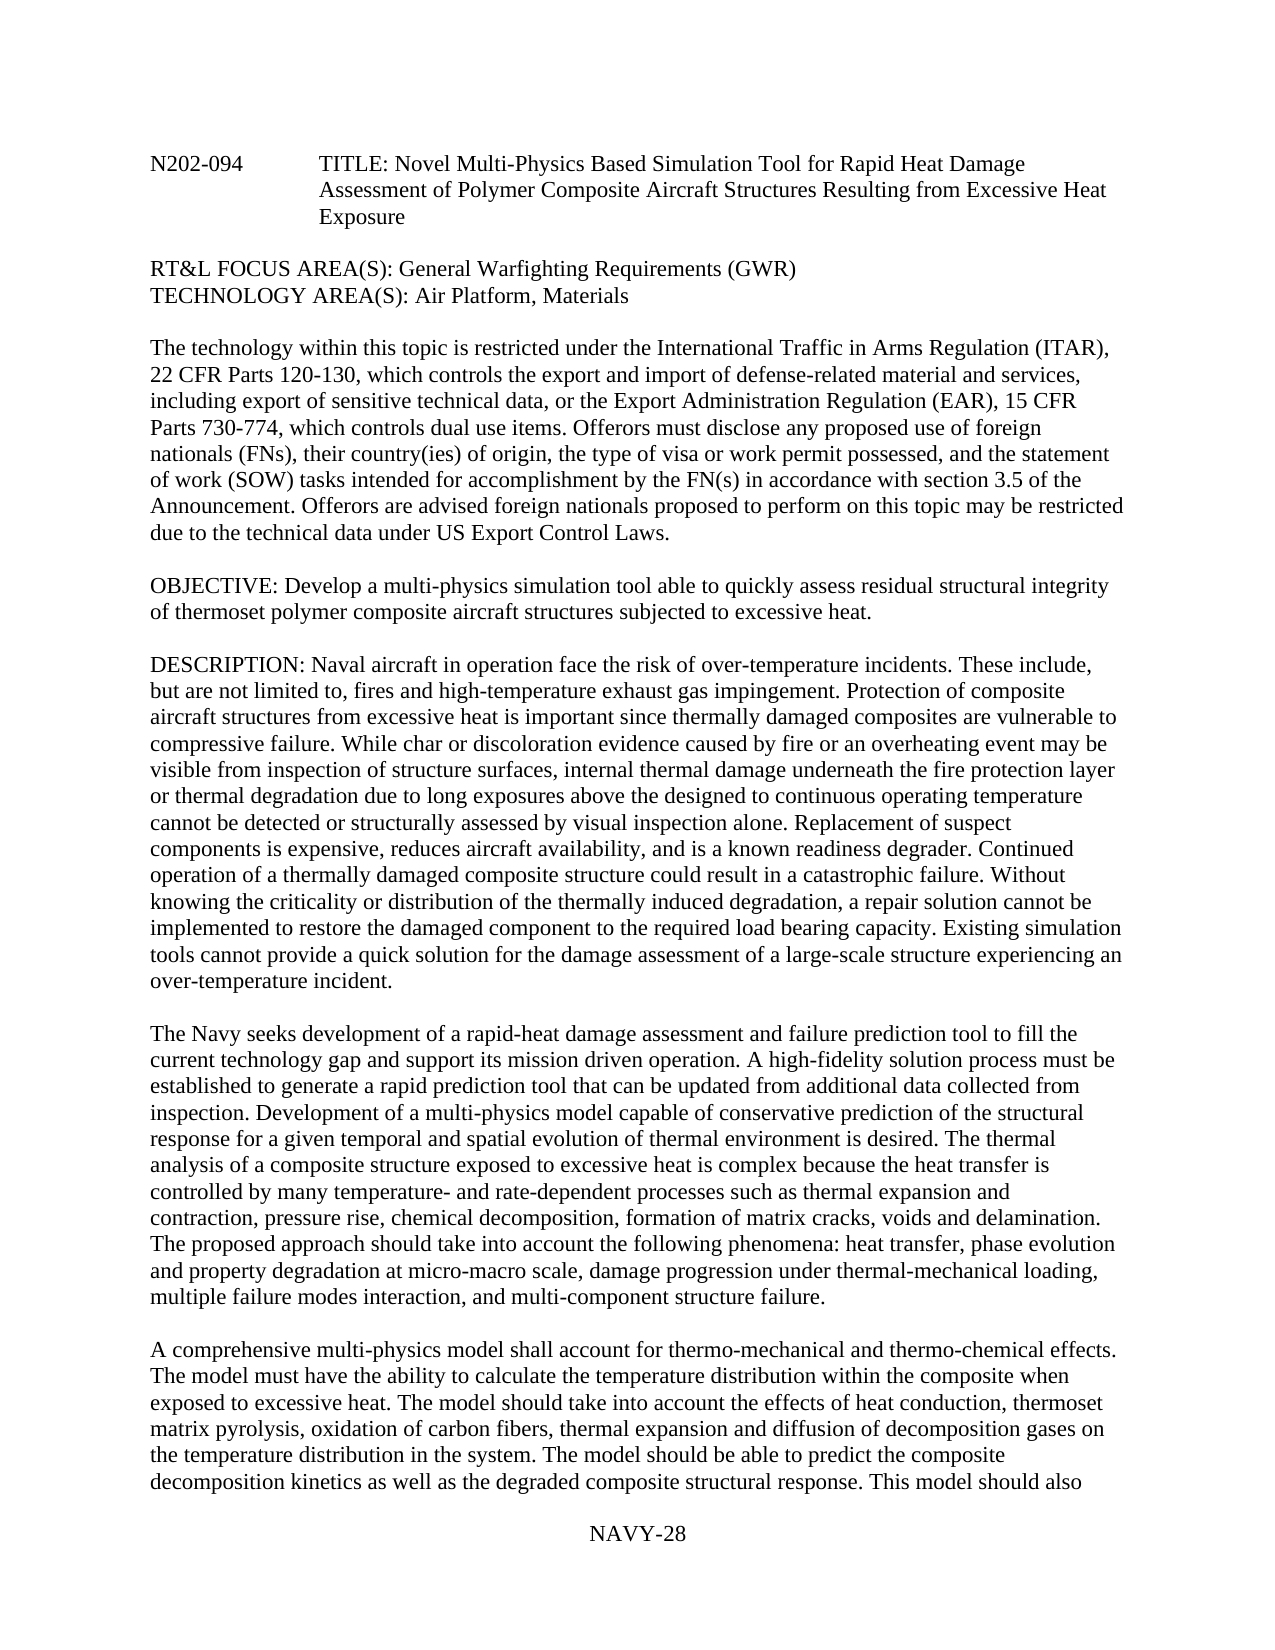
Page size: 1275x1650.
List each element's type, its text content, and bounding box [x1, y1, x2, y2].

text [150, 1336, 1125, 1494]
text N202-094 TITLE: Novel Multi-Physics Based Simulation Tool for Rapid Heat Damage Assessment of Polymer Composite Aircraft Structures Resulting from Excessive Heat Exposure [150, 150, 1125, 229]
text TECHNOLOGY AREA(S): Air Platform, Materials [150, 282, 1125, 308]
text RT&L FOCUS AREA(S): General Warfighting Requirements (GWR) [150, 255, 1125, 282]
text OBJECTIVE: Develop a multi-physics simulation tool able to quickly assess residual structural integrity of thermoset polymer composite aircraft structures subjected to excessive heat. [150, 572, 1125, 624]
text The Navy seeks development of a rapid-heat damage assessment and failure prediction tool to fill the current technology gap and support its mission driven operation. A high-fidelity solution process must be established to generate a rapid prediction tool that can be updated from additional data collected from inspection. Development of a multi-physics model capable of conservative prediction of the structural response for a given temporal and spatial evolution of thermal environment is desired. The thermal analysis of a composite structure exposed to excessive heat is complex because the heat transfer is controlled by many temperature- and rate-dependent processes such as thermal expansion and contraction, pressure rise, chemical decomposition, formation of matrix cracks, voids and delamination. The proposed approach should take into account the following phenomena: heat transfer, phase evolution and property degradation at micro-macro scale, damage progression under thermal-mechanical loading, multiple failure modes interaction, and multi-component structure failure. [150, 1020, 1125, 1309]
text The technology within this topic is restricted under the International Traffic in Arms Regulation (ITAR), 22 CFR Parts 120-130, which controls the export and import of defense-related material and services, including export of sensitive technical data, or the Export Administration Regulation (EAR), 15 CFR Parts 730-774, which controls dual use items. Offerors must disclose any proposed use of foreign nationals (FNs), their country(ies) of origin, the type of visa or work permit possessed, and the statement of work (SOW) tasks intended for accomplishment by the FN(s) in accordance with section 3.5 of the Announcement. Offerors are advised foreign nationals proposed to perform on this topic may be restricted due to the technical data under US Export Control Laws. [150, 334, 1125, 545]
text DESCRIPTION: Naval aircraft in operation face the risk of over-temperature incidents. These include, but are not limited to, fires and high-temperature exhaust gas impingement. Protection of composite aircraft structures from excessive heat is important since thermally damaged composites are vulnerable to compressive failure. While char or discoloration evidence caused by fire or an overheating event may be visible from inspection of structure surfaces, internal thermal damage underneath the fire protection layer or thermal degradation due to long exposures above the designed to continuous operating temperature cannot be detected or structurally assessed by visual inspection alone. Replacement of suspect components is expensive, reduces aircraft availability, and is a known readiness degrader. Continued operation of a thermally damaged composite structure could result in a catastrophic failure. Without knowing the criticality or distribution of the thermally induced degradation, a repair solution cannot be implemented to restore the damaged component to the required load bearing capacity. Existing simulation tools cannot provide a quick solution for the damage assessment of a large-scale structure experiencing an over-temperature incident. [150, 651, 1125, 993]
